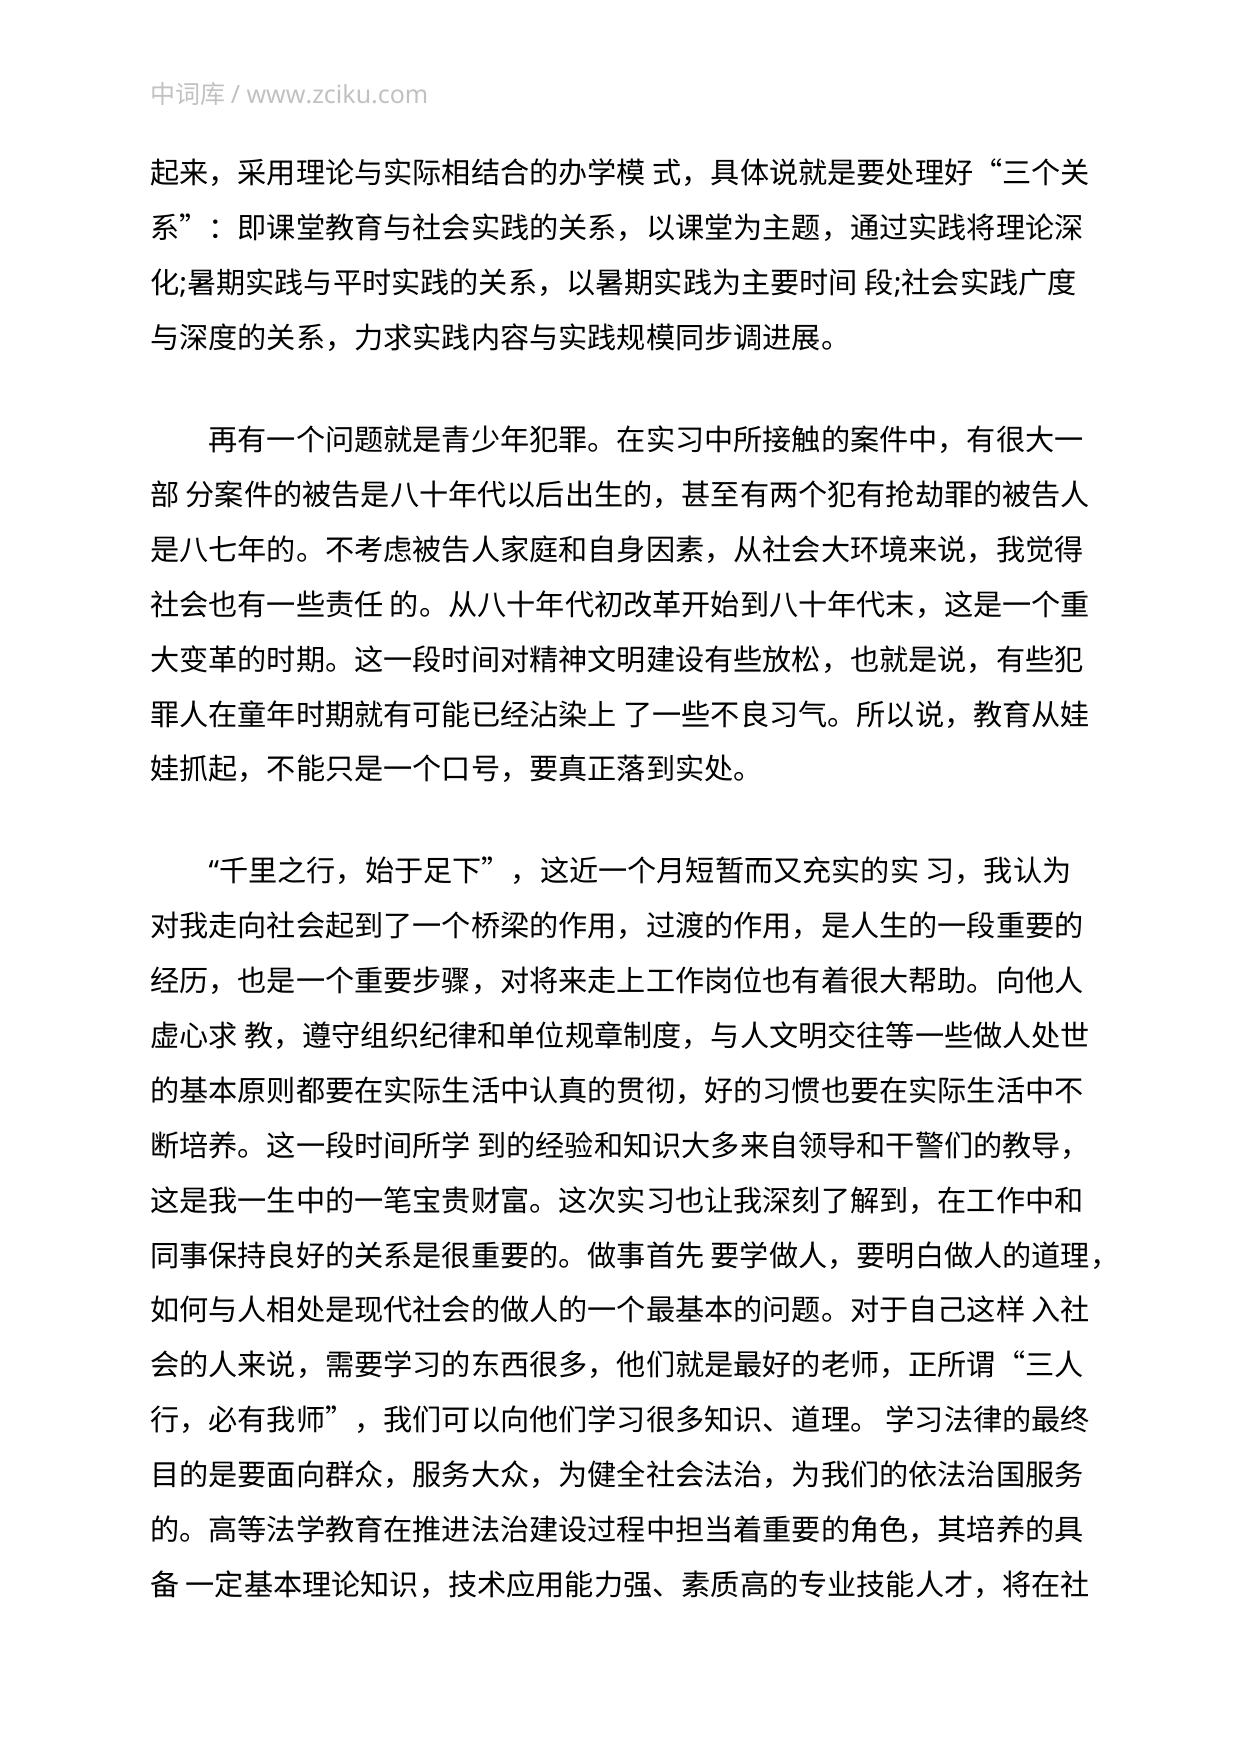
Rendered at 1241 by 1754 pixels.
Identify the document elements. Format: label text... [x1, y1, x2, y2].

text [150, 150, 1090, 357]
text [150, 848, 1090, 1604]
text 再有一个问题就是青少年犯罪。在实习中所接触的案件中，有很大一部 分案件的被告是八十年代以后出生的，甚至有两个犯有抢劫罪的被告人是八七年的。不考虑被告人家庭和自身因素，从社会大环境来说，我觉得社会也有一些责任 的。从八十年代初改革开始到八十年代末，这是一个重大变革的时期。这一段时间对精神文明建设有些放松，也就是说，有些犯罪人在童年时期就有可能已经沾染上 了一些不良习气。所以说，教育从娃娃抓起，不能只是一个口号，要真正落到实处。 [150, 417, 1090, 788]
